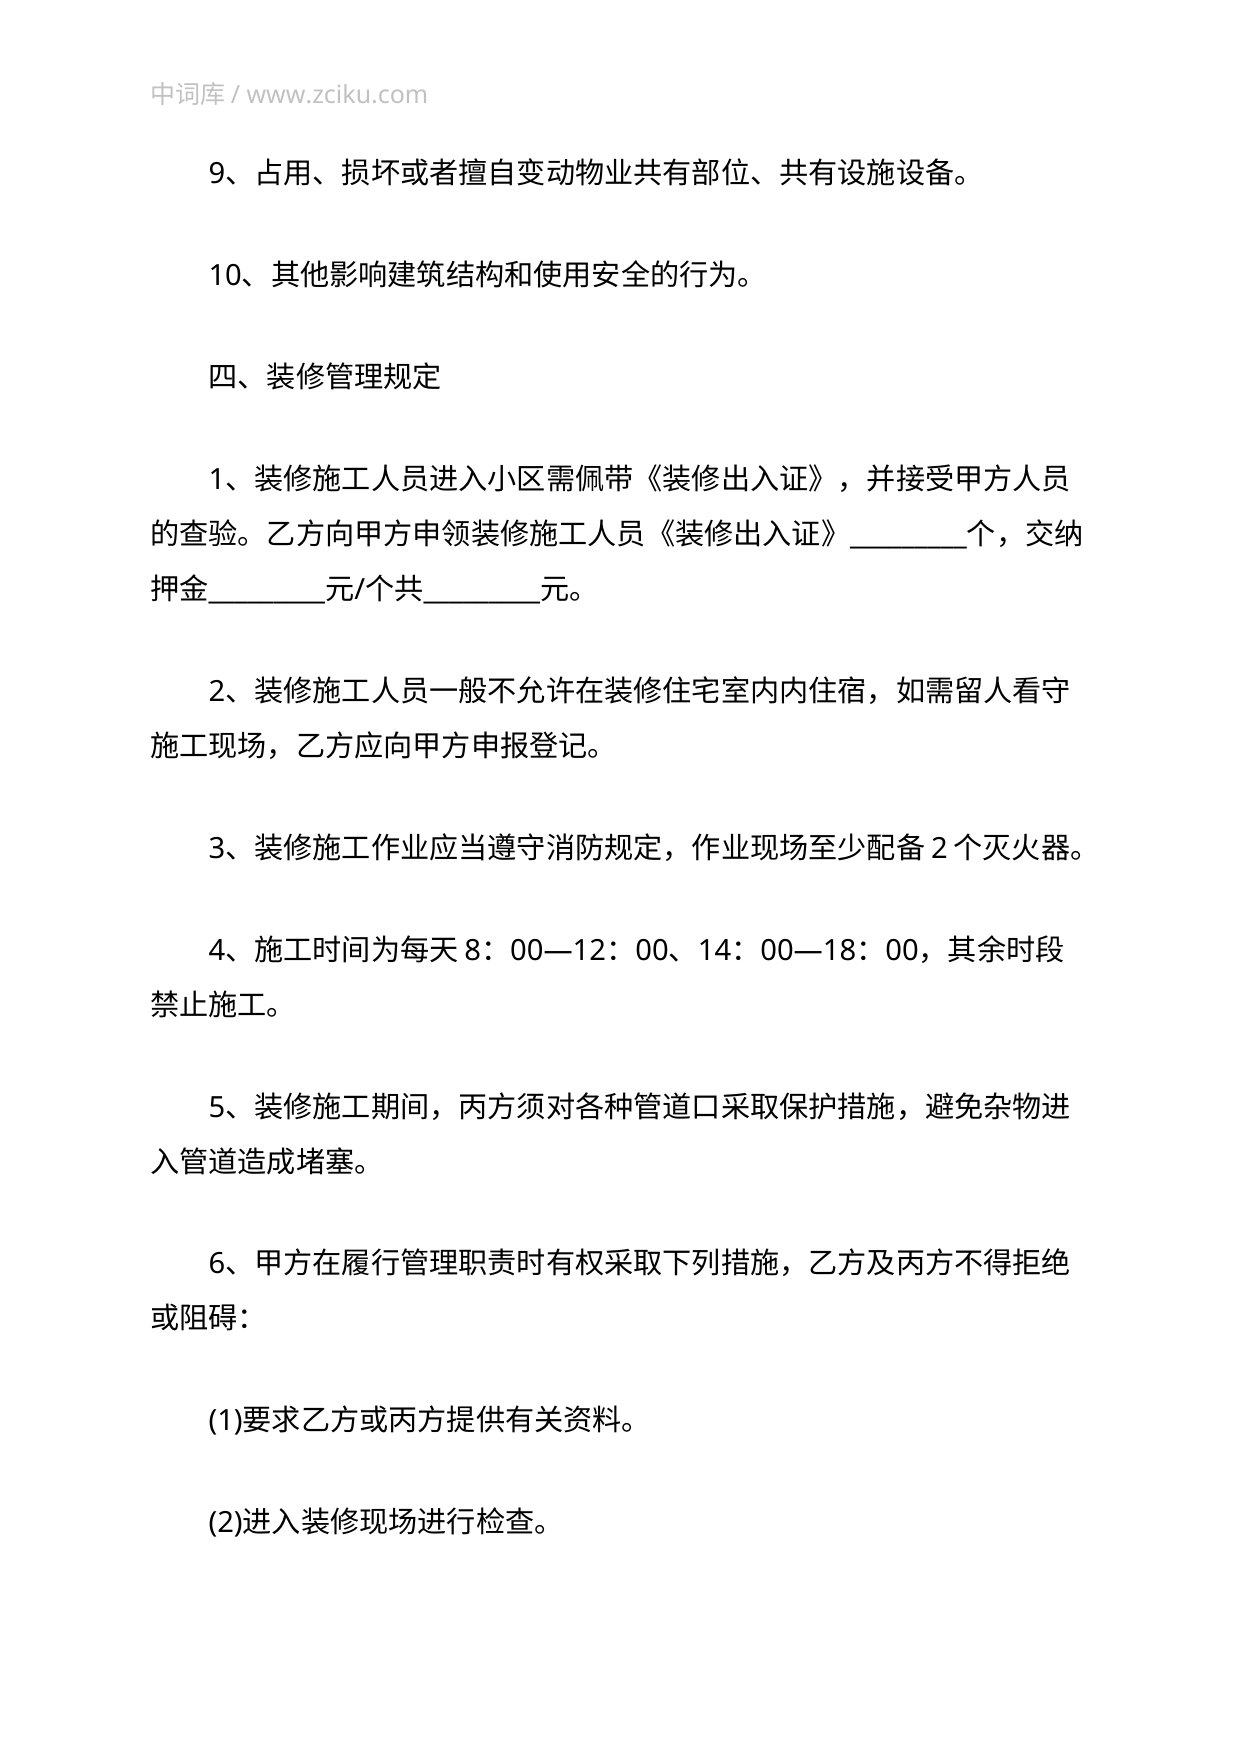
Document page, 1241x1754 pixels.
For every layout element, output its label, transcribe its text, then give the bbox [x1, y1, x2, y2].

text (1)要求乙方或丙方提供有关资料。 [150, 1397, 1090, 1439]
text 1、装修施工人员进入小区需佩带《装修出入证》，并接受甲方人员的查验。乙方向甲方申领装修施工人员《装修出入证》_________个，交纳押金_________元/个共_________元。 [150, 456, 1090, 608]
text (2)进入装修现场进行检查。 [150, 1499, 1090, 1541]
text 6、甲方在履行管理职责时有权采取下列措施，乙方及丙方不得拒绝或阻碍： [150, 1240, 1090, 1337]
text 四、装修管理规定 [150, 354, 1090, 396]
text 10、其他影响建筑结构和使用安全的行为。 [150, 252, 1090, 294]
text 4、施工时间为每天8：00—12：00、14：00—18：00，其余时段禁止施工。 [150, 926, 1090, 1024]
text 3、装修施工作业应当遵守消防规定，作业现场至少配备2个灭火器。 [150, 824, 1090, 867]
text 9、占用、损坏或者擅自变动物业共有部位、共有设施设备。 [150, 150, 1090, 192]
text 5、装修施工期间，丙方须对各种管道口采取保护措施，避免杂物进入管道造成堵塞。 [150, 1083, 1090, 1181]
text 2、装修施工人员一般不允许在装修住宅室内内住宿，如需留人看守施工现场，乙方应向甲方申报登记。 [150, 668, 1090, 765]
